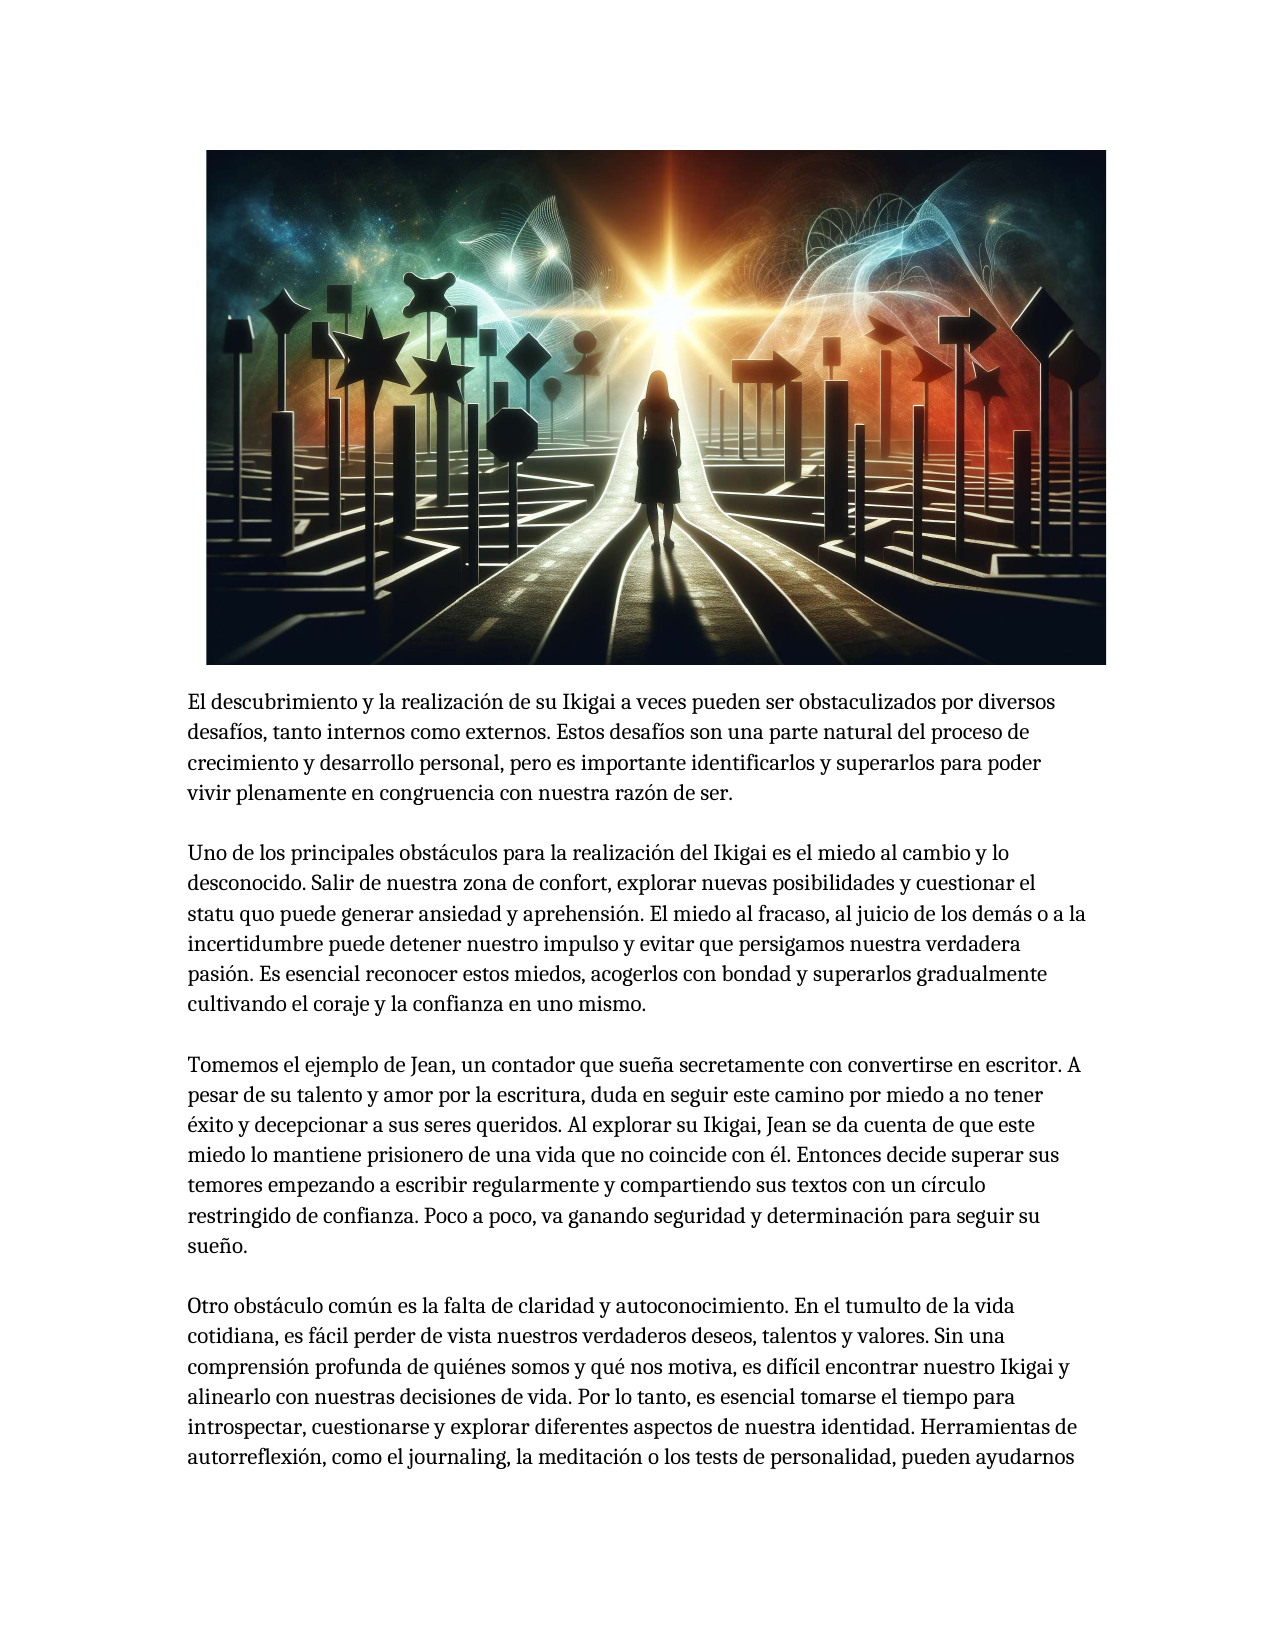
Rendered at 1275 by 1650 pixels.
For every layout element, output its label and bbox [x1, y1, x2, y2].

picture [206, 150, 1107, 665]
text [187, 689, 1087, 1471]
